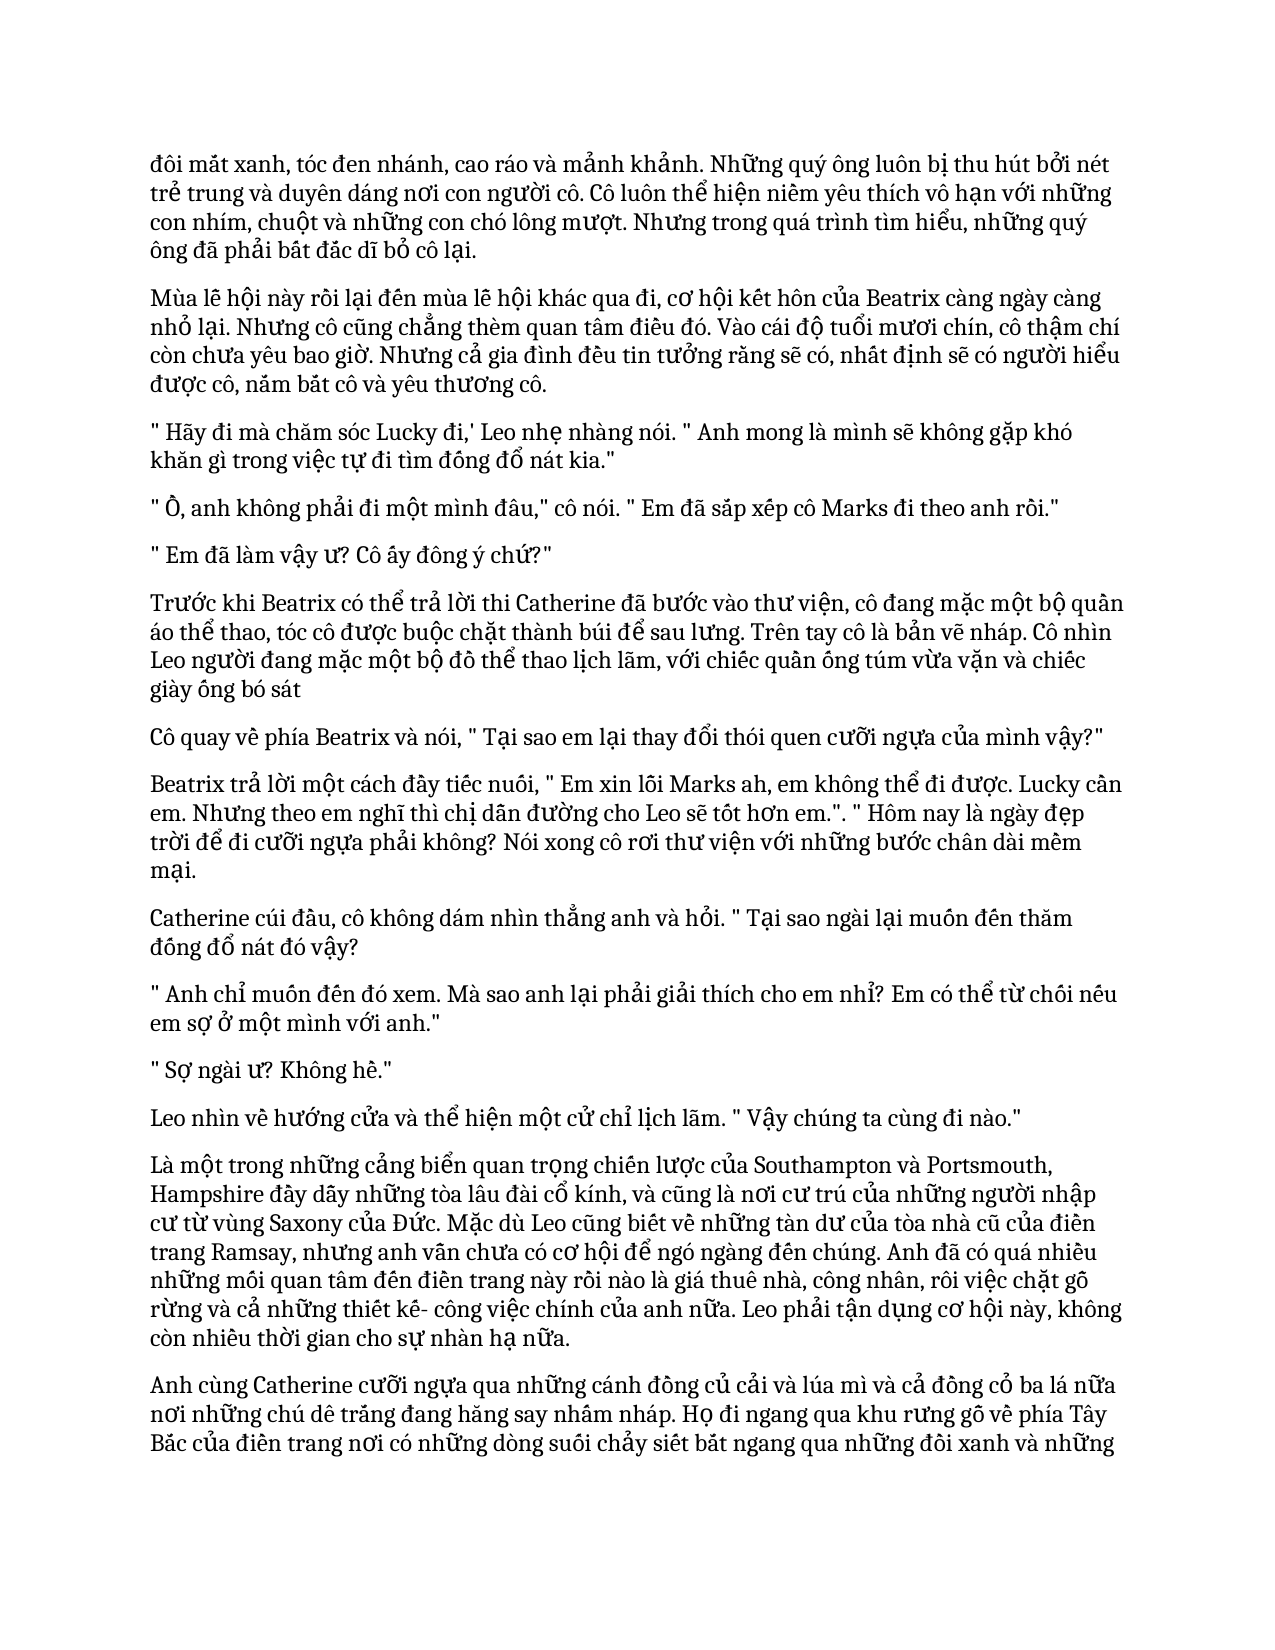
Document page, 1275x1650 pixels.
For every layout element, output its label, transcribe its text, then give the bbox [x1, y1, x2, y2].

text " Sợ ngài ư? Không hề." [150, 1056, 1125, 1085]
text " Anh chỉ muốn đến đó xem. Mà sao anh lại phải giải thích cho em nhỉ? Em có thể từ chối nếu em sợ ở một mình với anh." [150, 980, 1125, 1037]
text " Ồ, anh không phải đi một mình đâu," cô nói. " Em đã sắp xếp cô Marks đi theo anh rồi." [150, 494, 1125, 522]
text Trước khi Beatrix có thể trả lời thi Catherine đã bước vào thư viện, cô đang mặc một bộ quần áo thể thao, tóc cô được buộc chặt thành búi để sau lưng. Trên tay cô là bản vẽ nháp. Cô nhìn Leo người đang mặc một bộ đồ thể thao lịch lãm, với chiếc quần ống túm vừa vặn và chiếc giày ống bó sát [150, 589, 1125, 704]
text Leo nhìn về hướng cửa và thể hiện một cử chỉ lịch lãm. " Vậy chúng ta cùng đi nào." [150, 1104, 1125, 1132]
text " Hãy đi mà chăm sóc Lucky đi,' Leo nhẹ nhàng nói. " Anh mong là mình sẽ không gặp khó khăn gì trong việc tự đi tìm đống đổ nát kia." [150, 417, 1125, 475]
text Cô quay về phía Beatrix và nói, " Tại sao em lại thay đổi thói quen cưỡi ngựa của mình vậy?" [150, 722, 1125, 751]
text " Em đã làm vậy ư? Cô ấy đông ý chứ?" [150, 541, 1125, 570]
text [150, 1371, 1125, 1457]
text Beatrix trả lời một cách đầy tiếc nuối, " Em xin lỗi Marks ah, em không thể đi được. Lucky cần em. Nhưng theo em nghĩ thì chị dẫn đường cho Leo sẽ tốt hơn em.". " Hôm nay là ngày đẹp trời để đi cưỡi ngựa phải không? Nói xong cô rơi thư viện với những bước chân dài mềm mại. [150, 770, 1125, 885]
text Catherine cúi đầu, cô không dám nhìn thẳng anh và hỏi. " Tại sao ngài lại muốn đến thăm đống đổ nát đó vậy? [150, 904, 1125, 961]
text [150, 150, 1125, 265]
text Mùa lễ hội này rồi lại đến mùa lễ hội khác qua đi, cơ hội kết hôn của Beatrix càng ngày càng nhỏ lại. Nhưng cô cũng chẳng thèm quan tâm điều đó. Vào cái độ tuổi mươi chín, cô thậm chí còn chưa yêu bao giờ. Nhưng cả gia đình đều tin tưởng rằng sẽ có, nhất định sẽ có người hiểu được cô, nắm bắt cô và yêu thương cô. [150, 284, 1125, 399]
text Là một trong những cảng biển quan trọng chiến lược của Southampton và Portsmouth, Hampshire đầy dẫy những tòa lâu đài cổ kính, và cũng là nơi cư trú của những người nhập cư từ vùng Saxony của Đức. Mặc dù Leo cũng biết về những tàn dư của tòa nhà cũ của điền trang Ramsay, nhưng anh vẫn chưa có cơ hội để ngó ngàng đến chúng. Anh đã có quá nhiều những mối quan tâm đến điền trang này rồi nào là giá thuê nhà, công nhân, rôi việc chặt gỗ rừng và cả những thiết kế- công việc chính của anh nữa. Leo phải tận dụng cơ hội này, không còn nhiều thời gian cho sự nhàn hạ nữa. [150, 1151, 1125, 1352]
